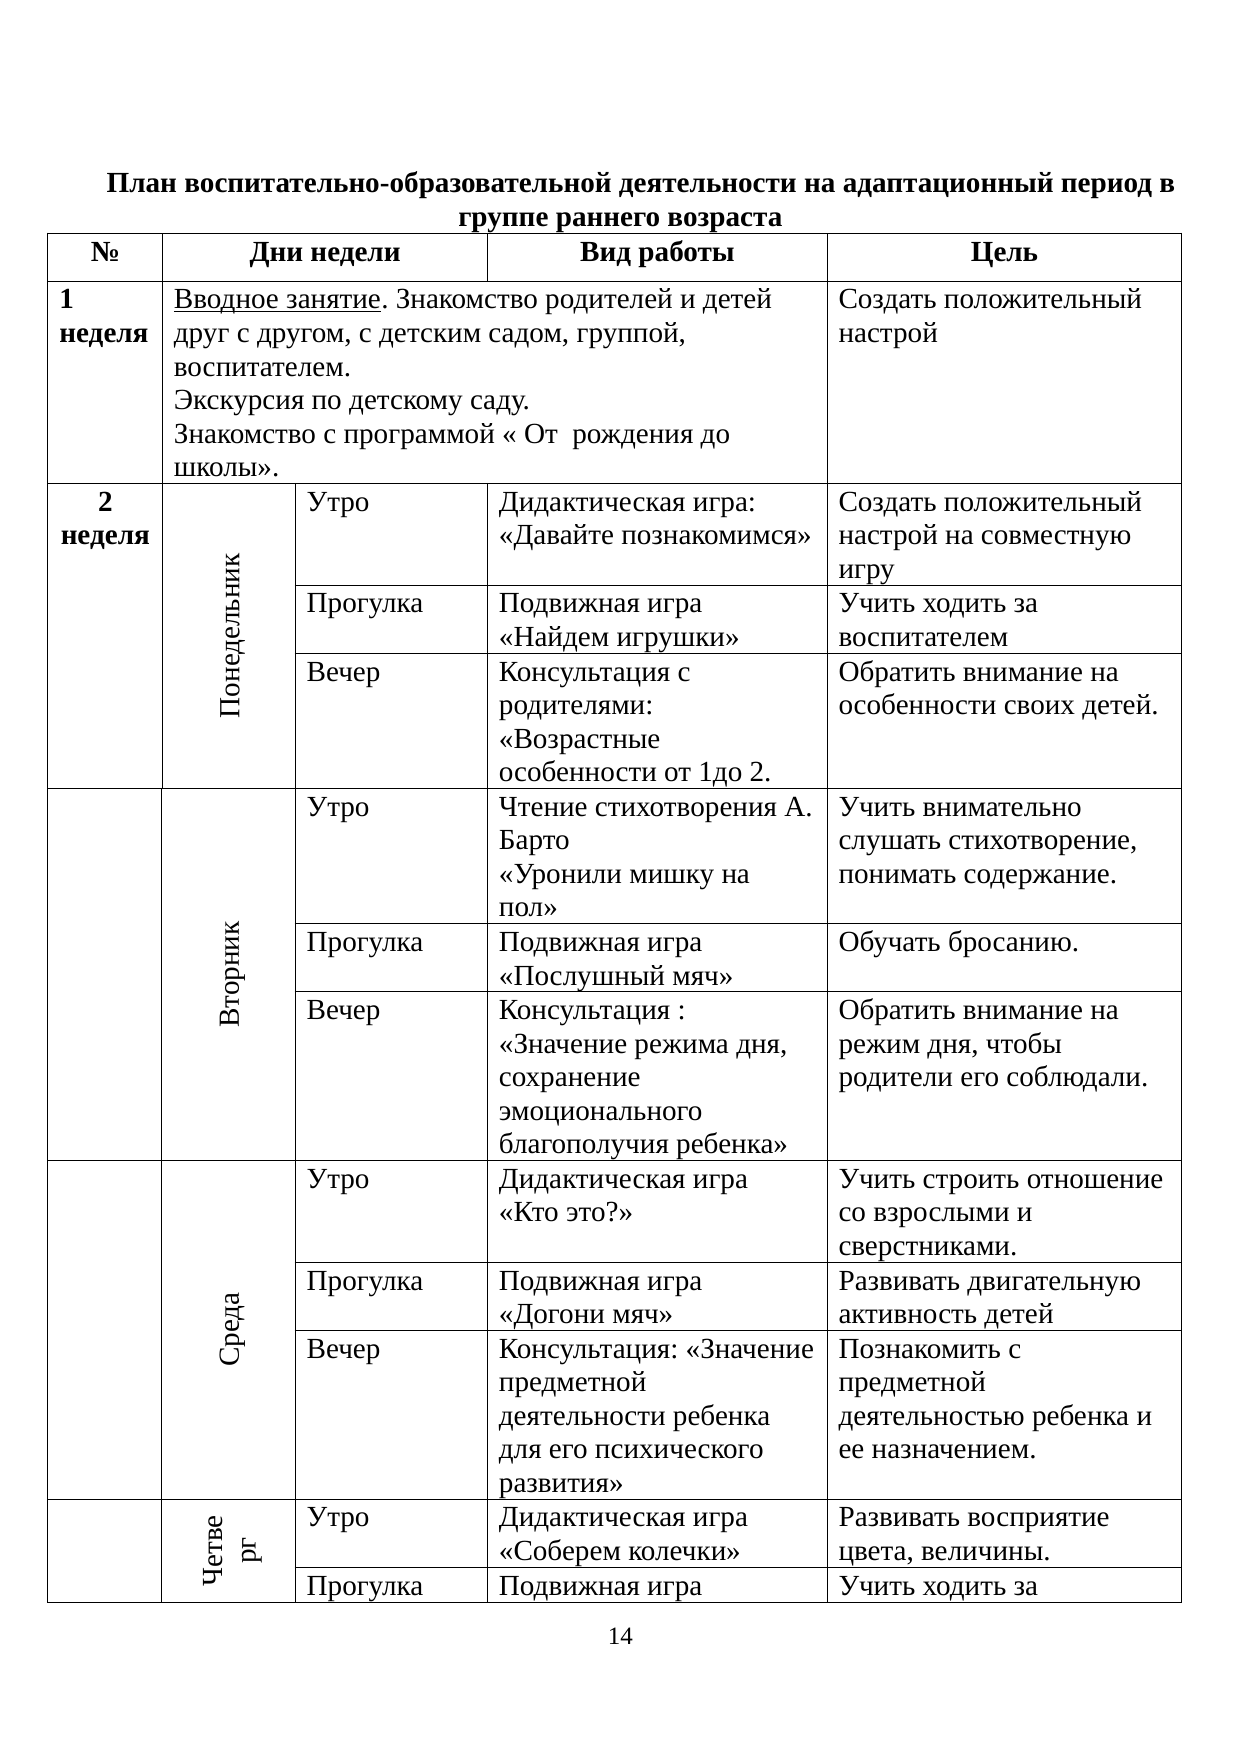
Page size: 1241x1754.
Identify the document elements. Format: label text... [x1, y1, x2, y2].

table_cell Создать положительный настрой на совместную игру [828, 484, 1181, 584]
table_cell Утро [296, 789, 487, 923]
table_cell Вечер [296, 654, 487, 788]
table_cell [488, 1568, 827, 1602]
table_cell Утро [296, 484, 487, 584]
table_cell Чтение стихотворения А. Барто «Уронили мишку на пол» [488, 789, 827, 923]
table_cell Прогулка [296, 1568, 487, 1602]
table_cell Подвижная игра «Найдем игрушки» [488, 586, 827, 653]
table_cell Учить строить отношение со взрослыми и сверстниками. [828, 1161, 1181, 1262]
table_cell Обучать бросанию. [828, 924, 1181, 991]
table_cell Прогулка [296, 586, 487, 653]
table_cell Вечер [296, 992, 487, 1160]
table_cell 2 неделя [48, 484, 162, 788]
table_cell Создать положительный настрой [828, 282, 1181, 483]
table_cell Вторник [162, 789, 295, 1160]
table_cell Понедельник [163, 484, 295, 788]
table_cell Вечер [296, 1331, 487, 1498]
table_cell Учить внимательно слушать стихотворение, понимать содержание. [828, 789, 1181, 923]
table_header № [48, 234, 162, 281]
table_cell Среда [162, 1161, 295, 1498]
table_cell Консультация: «Значение предметной деятельности ребенка для его психического развития» [488, 1331, 827, 1498]
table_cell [828, 1568, 1181, 1602]
table_cell Прогулка [296, 1263, 487, 1330]
table_cell Обратить внимание на режим дня, чтобы родители его соблюдали. [828, 992, 1181, 1160]
text План воспитательно-образовательной деятельности на адаптационный период в группе раннего возраста [59, 166, 1181, 233]
table_cell [48, 1500, 161, 1602]
table_cell Познакомить с предметной деятельностью ребенка и ее назначением. [828, 1331, 1181, 1498]
table_cell [48, 789, 161, 1160]
table_cell Учить ходить за воспитателем [828, 586, 1181, 653]
table_header Вид работы [488, 234, 827, 281]
table_header Цель [828, 234, 1181, 281]
table_cell Дидактическая игра «Кто это?» [488, 1161, 827, 1262]
table_cell Подвижная игра «Догони мяч» [488, 1263, 827, 1330]
table_cell Вводное занятие. Знакомство родителей и детей друг с другом, с детским садом, группой, воспитателем. Экскурсия по детскому саду. Знакомство с программой « От рождения до школы». [163, 282, 827, 483]
table_cell 1 неделя [48, 282, 162, 483]
table_cell Консультация : «Значение режима дня, сохранение эмоционального благополучия ребенка» [488, 992, 827, 1160]
table_cell Утро [296, 1500, 487, 1567]
table_cell Подвижная игра «Послушный мяч» [488, 924, 827, 991]
table_cell Консультация с родителями: «Возрастные особенности от 1до 2. [488, 654, 827, 788]
table_cell Обратить внимание на особенности своих детей. [828, 654, 1181, 788]
table_header Дни недели [163, 234, 487, 281]
table_cell Развивать восприятие цвета, величины. [828, 1500, 1181, 1567]
table_cell Четверг [162, 1500, 295, 1602]
table_cell Развивать двигательную активность детей [828, 1263, 1181, 1330]
table_cell Утро [296, 1161, 487, 1262]
table_cell [48, 1161, 161, 1498]
table_cell Дидактическая игра: «Давайте познакомимся» [488, 484, 827, 584]
table_cell Дидактическая игра «Соберем колечки» [488, 1500, 827, 1567]
table_cell Прогулка [296, 924, 487, 991]
